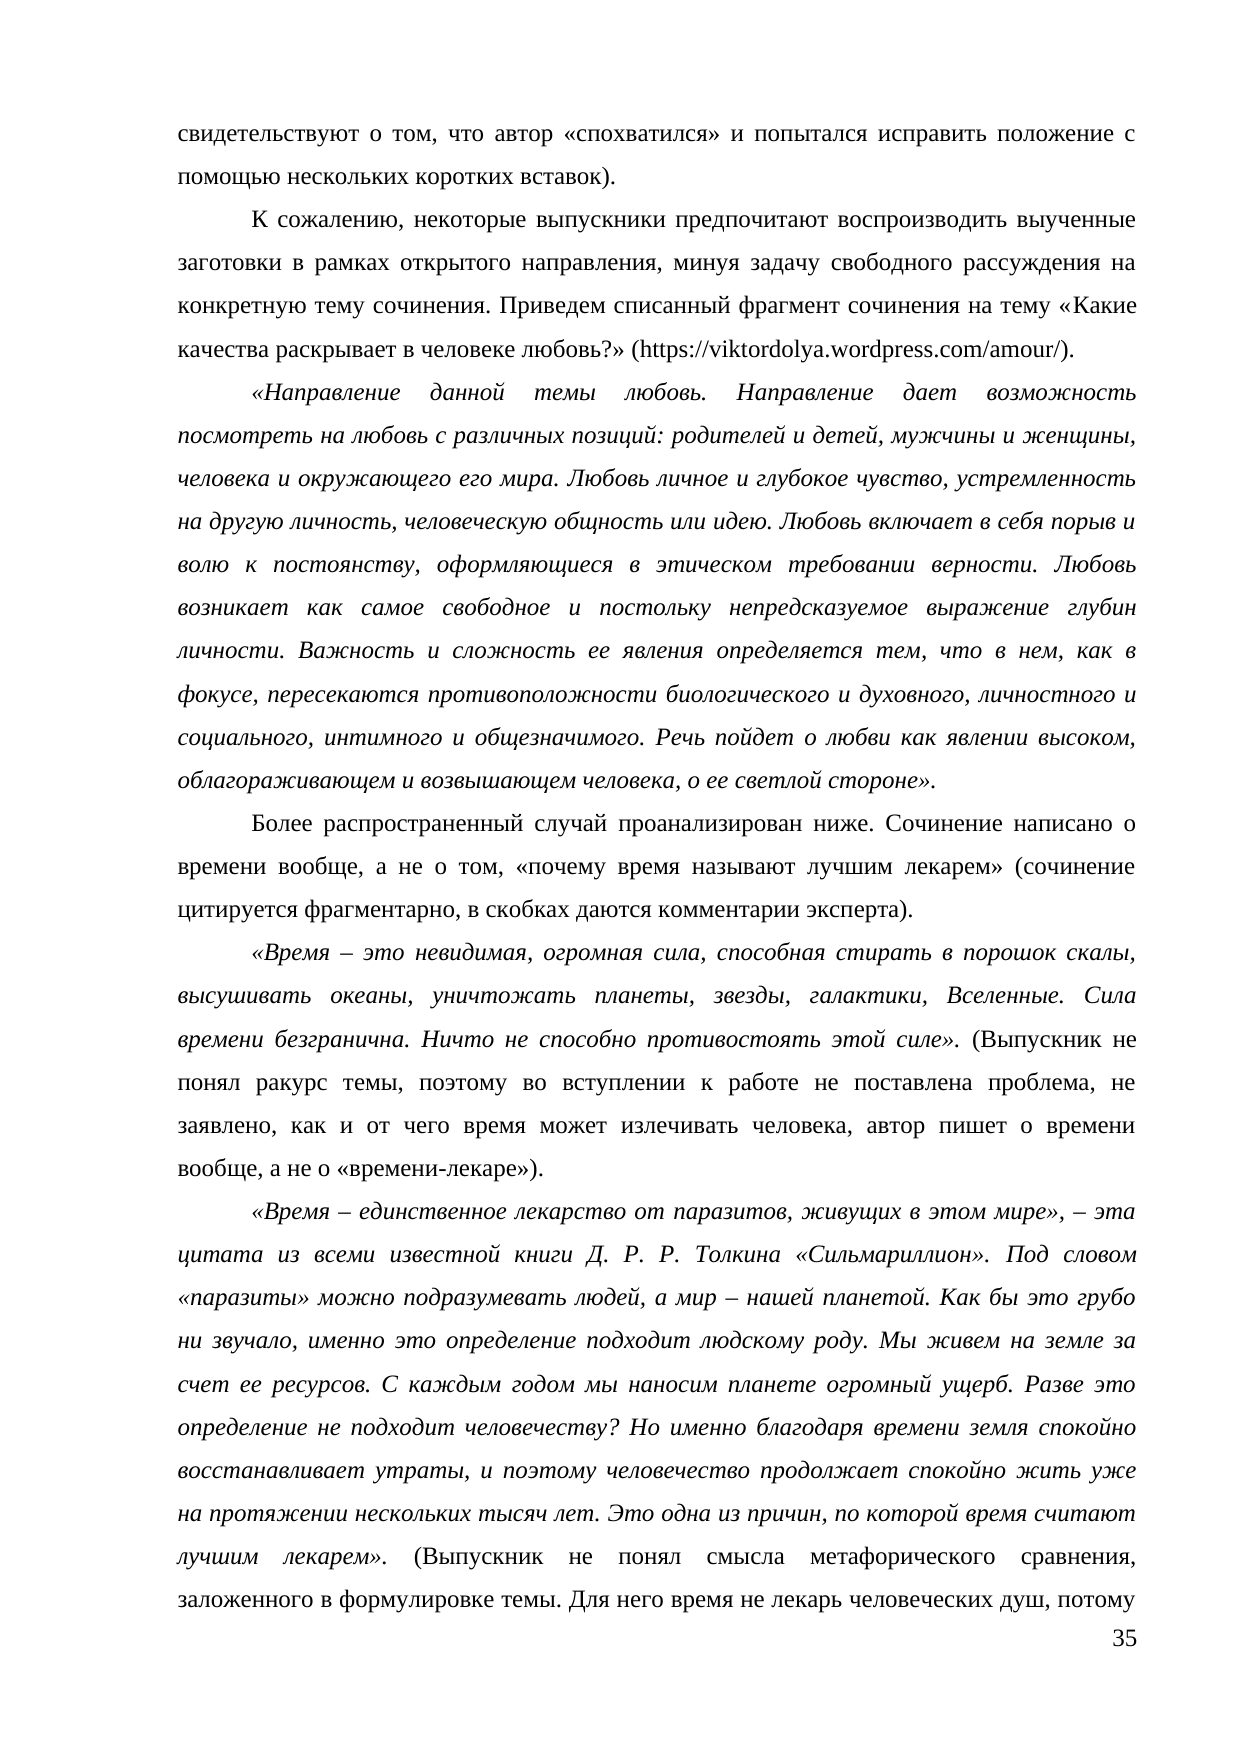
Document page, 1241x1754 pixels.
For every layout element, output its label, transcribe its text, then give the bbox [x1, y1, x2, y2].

text Более распространенный случай проанализирован ниже. Сочинение написано о времени вообще, а не о том, «почему время называют лучшим лекарем» (сочинение цитируется фрагментарно, в скобках даются комментарии эксперта). [177, 808, 1137, 923]
text «Направление данной темы любовь. Направление дает возможность посмотреть на любовь с различных позиций: родителей и детей, мужчины и женщины, человека и окружающего его мира. Любовь личное и глубокое чувство, устремленность на другую личность, человеческую общность или идею. Любовь включает в себя порыв и волю к постоянству, оформляющиеся в этическом требовании верности. Любовь возникает как самое свободное и постольку непредсказуемое выражение глубин личности. Важность и сложность ее явления определяется тем, что в нем, как в фокусе, пересекаются противоположности биологического и духовного, личностного и социального, интимного и общезначимого. Речь пойдет о любви как явлении высоком, облагораживающем и возвышающем человека, о ее светлой стороне». [177, 377, 1137, 794]
text «Время – это невидимая, огромная сила, способная стирать в порошок скалы, высушивать океаны, уничтожать планеты, звезды, галактики, Вселенные. Сила времени безгранична. Ничто не способно противостоять этой силе». (Выпускник не понял ракурс темы, поэтому во вступлении к работе не поставлена проблема, не заявлено, как и от чего время может излечивать человека, автор пишет о времени вообще, а не о «времени-лекаре»). [177, 937, 1137, 1182]
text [177, 1196, 1137, 1613]
text К сожалению, некоторые выпускники предпочитают воспроизводить выученные заготовки в рамках открытого направления, минуя задачу свободного рассуждения на конкретную тему сочинения. Приведем списанный фрагмент сочинения на тему «Какие качества раскрывает в человеке любовь?» (https://viktordolya.wordpress.com/amour/). [177, 204, 1137, 362]
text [177, 118, 1137, 190]
